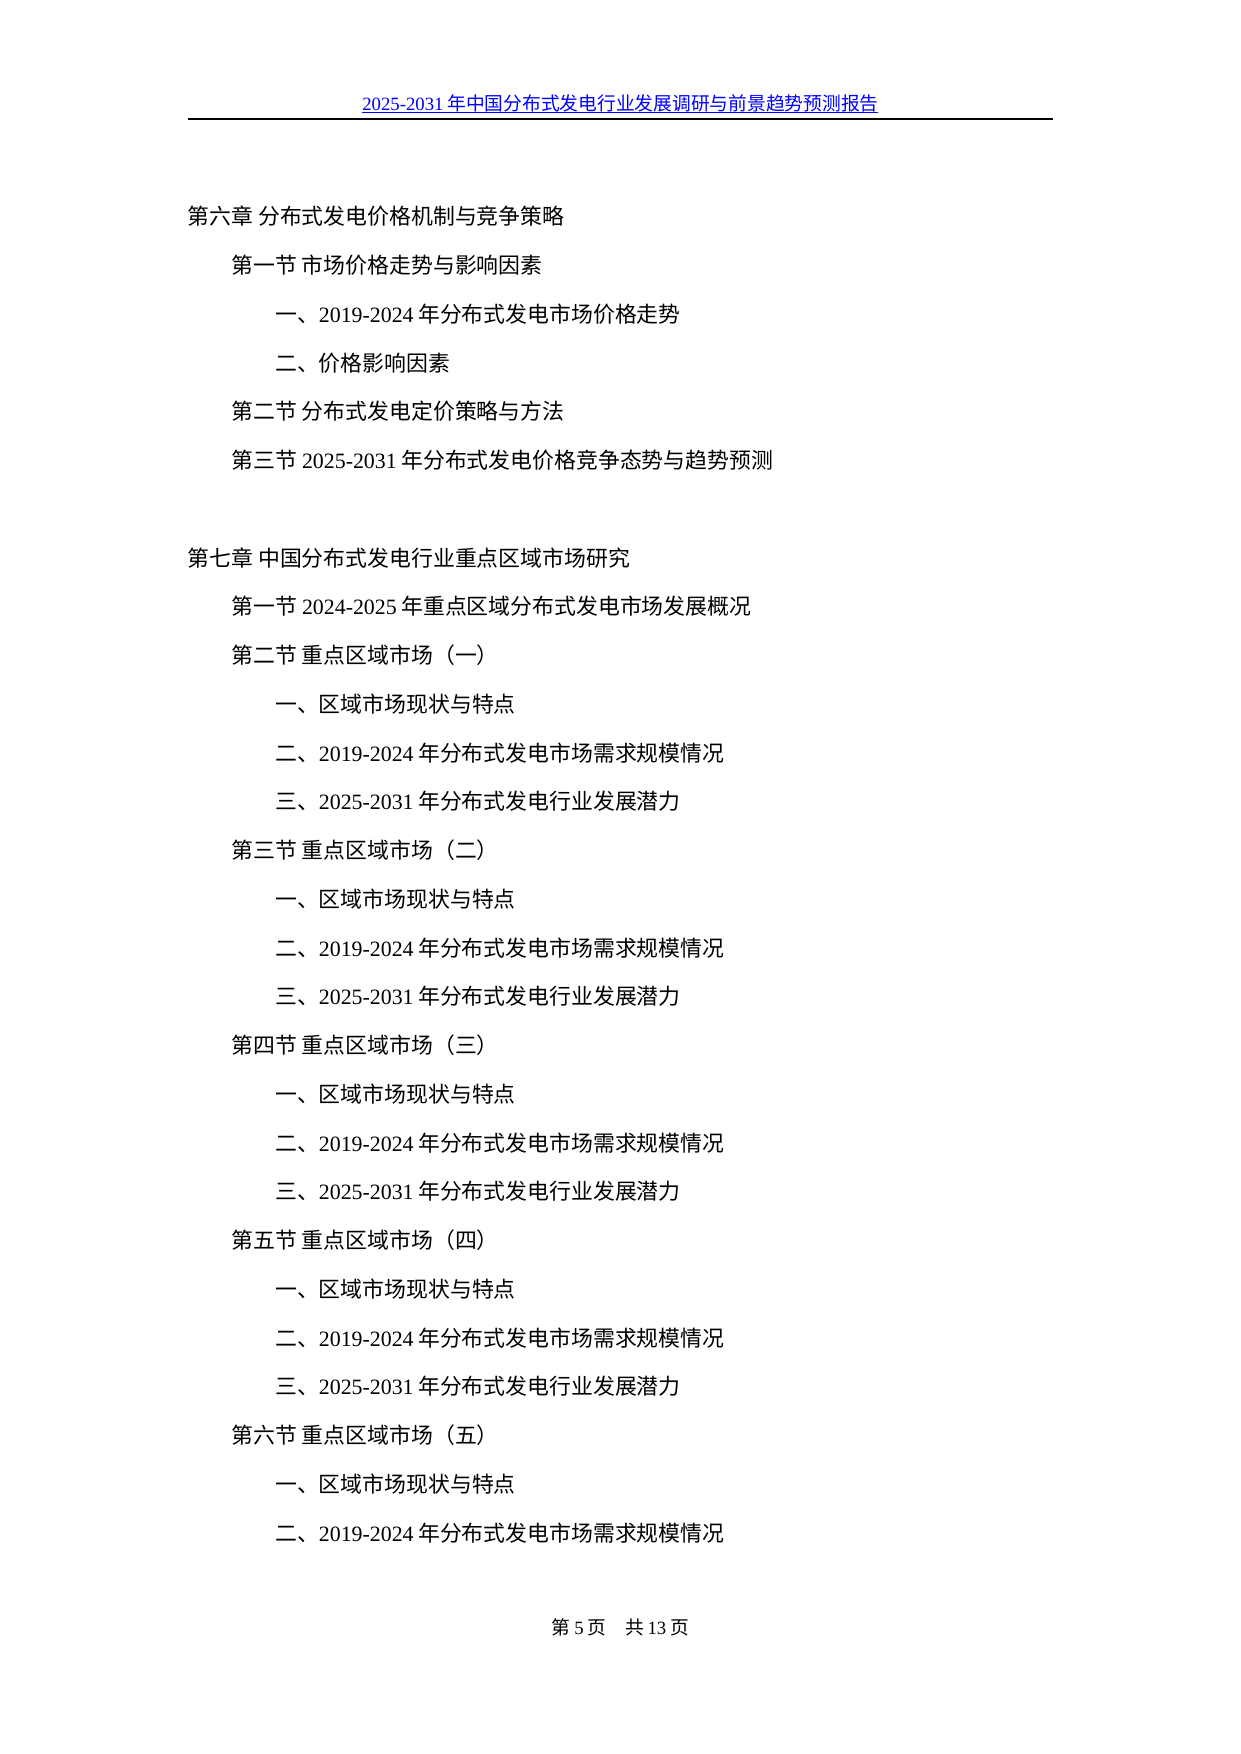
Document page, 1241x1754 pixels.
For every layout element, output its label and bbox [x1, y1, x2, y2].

text [187, 150, 1053, 1548]
